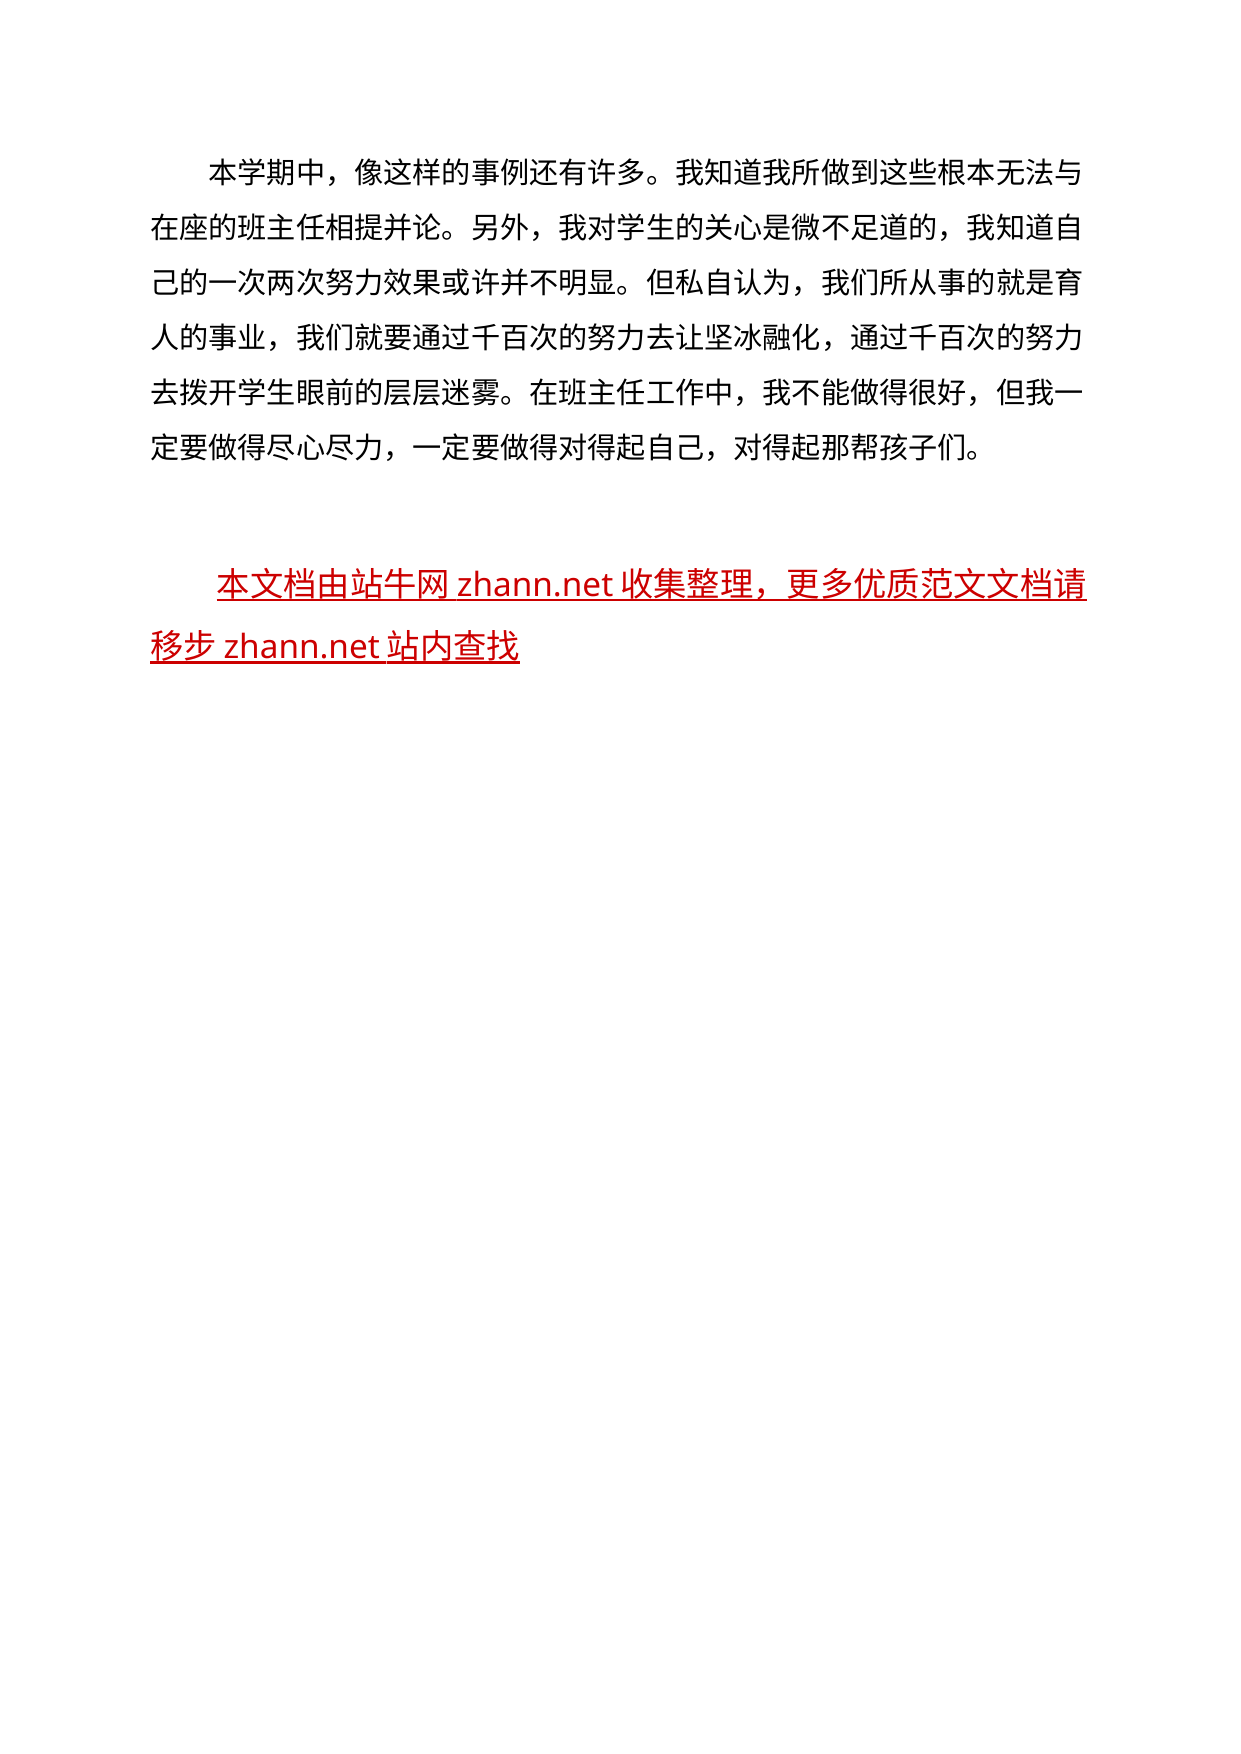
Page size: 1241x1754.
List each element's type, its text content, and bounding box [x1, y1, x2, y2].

text 本学期中，像这样的事例还有许多。我知道我所做到这些根本无法与在座的班主任相提并论。另外，我对学生的关心是微不足道的，我知道自己的一次两次努力效果或许并不明显。但私自认为，我们所从事的就是育人的事业，我们就要通过千百次的努力去让坚冰融化，通过千百次的努力去拨开学生眼前的层层迷雾。在班主任工作中，我不能做得很好，但我一定要做得尽心尽力，一定要做得对得起自己，对得起那帮孩子们。 [150, 150, 1090, 467]
text 本文档由站牛网zhann.net收集整理，更多优质范文文档请移步zhann.net站内查找 [150, 557, 1090, 669]
